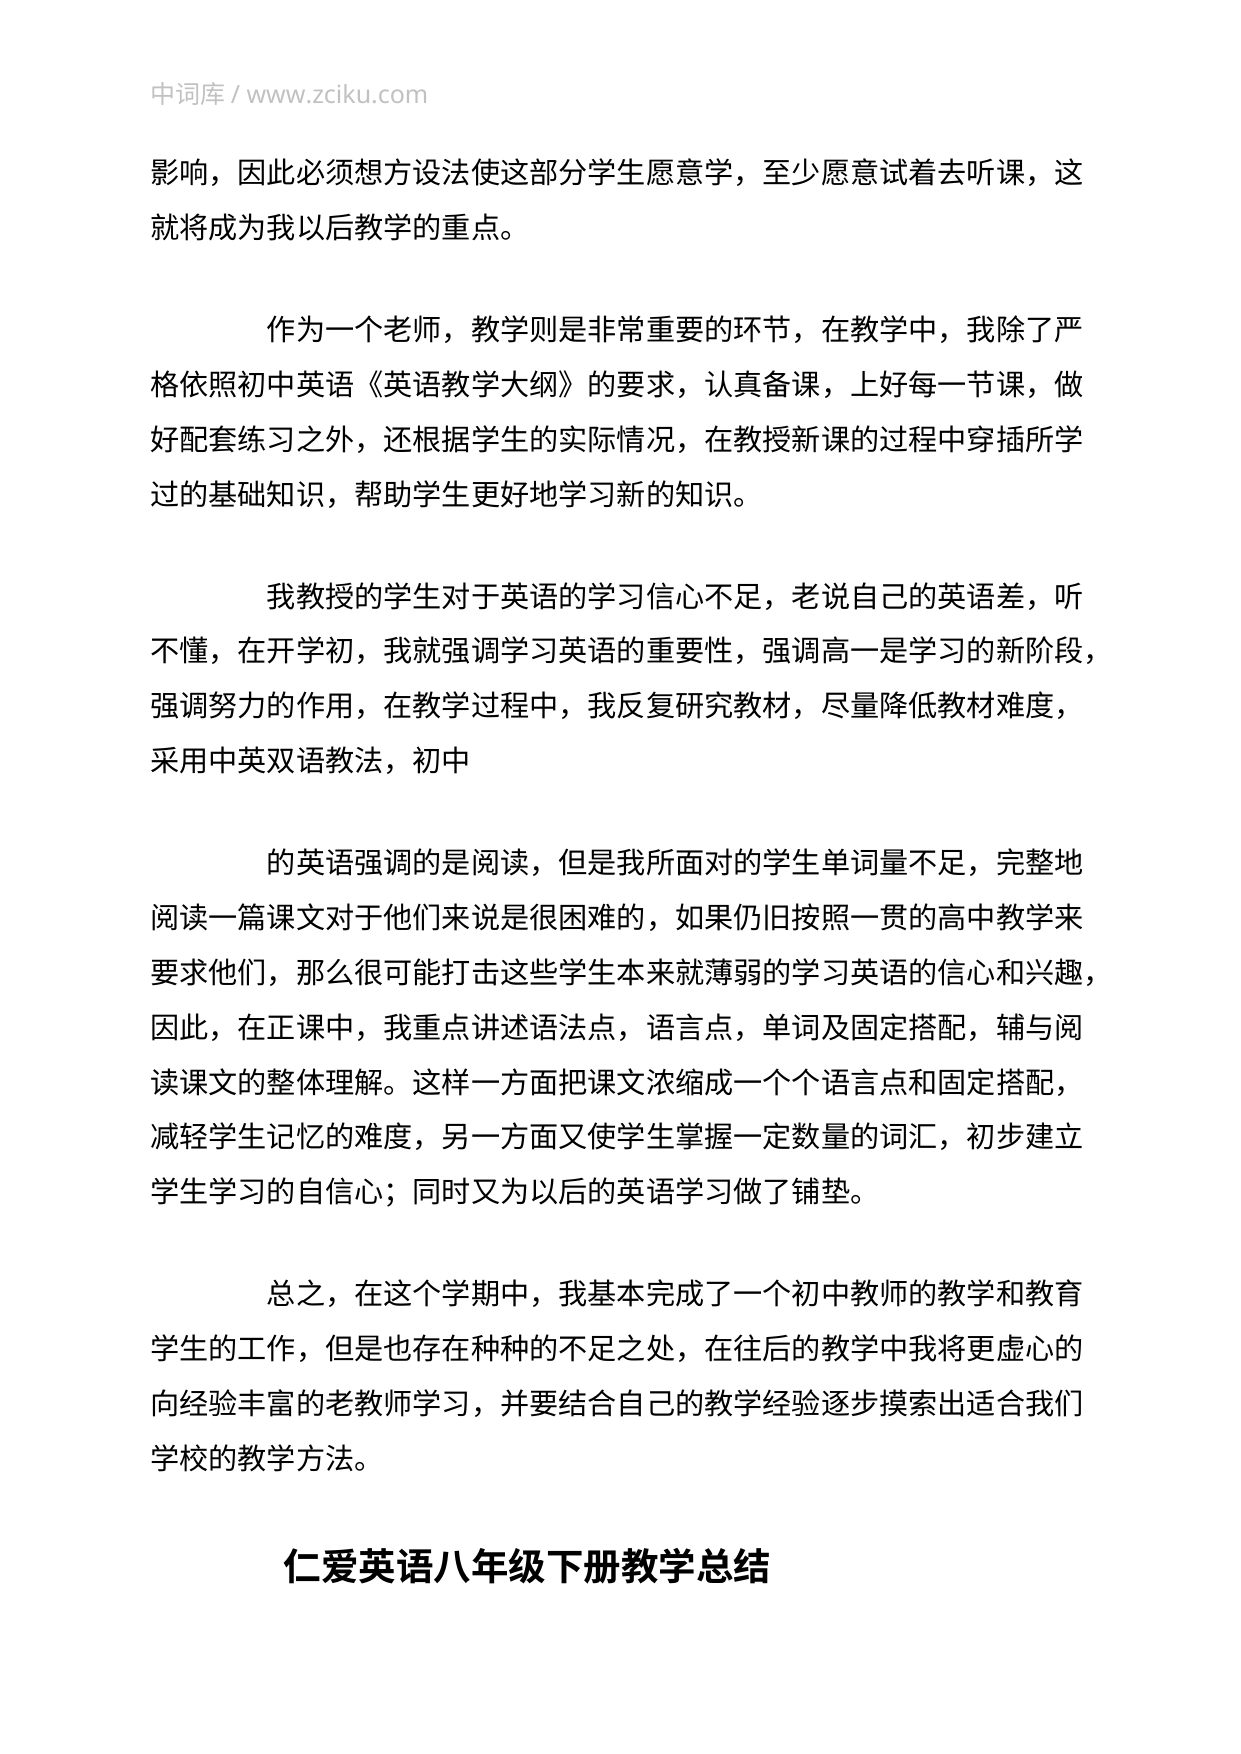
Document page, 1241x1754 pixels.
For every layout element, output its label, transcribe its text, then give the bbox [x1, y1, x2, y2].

text 作为一个老师，教学则是非常重要的环节，在教学中，我除了严格依照初中英语《英语教学大纲》的要求，认真备课，上好每一节课，做好配套练习之外，还根据学生的实际情况，在教授新课的过程中穿插所学过的基础知识，帮助学生更好地学习新的知识。 [150, 307, 1090, 514]
text 总之，在这个学期中，我基本完成了一个初中教师的教学和教育学生的工作，但是也存在种种的不足之处，在往后的教学中我将更虚心的向经验丰富的老教师学习，并要结合自己的教学经验逐步摸索出适合我们学校的教学方法。 [150, 1271, 1090, 1478]
text 我教授的学生对于英语的学习信心不足，老说自己的英语差，听不懂，在开学初，我就强调学习英语的重要性，强调高一是学习的新阶段，强调努力的作用，在教学过程中，我反复研究教材，尽量降低教材难度，采用中英双语教法，初中 [150, 573, 1090, 780]
text 仁爱英语八年级下册教学总结 [150, 1537, 1090, 1591]
text 的英语强调的是阅读，但是我所面对的学生单词量不足，完整地阅读一篇课文对于他们来说是很困难的，如果仍旧按照一贯的高中教学来要求他们，那么很可能打击这些学生本来就薄弱的学习英语的信心和兴趣，因此，在正课中，我重点讲述语法点，语言点，单词及固定搭配，辅与阅读课文的整体理解。这样一方面把课文浓缩成一个个语言点和固定搭配，减轻学生记忆的难度，另一方面又使学生掌握一定数量的词汇，初步建立学生学习的自信心；同时又为以后的英语学习做了铺垫。 [150, 839, 1090, 1211]
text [150, 150, 1090, 247]
